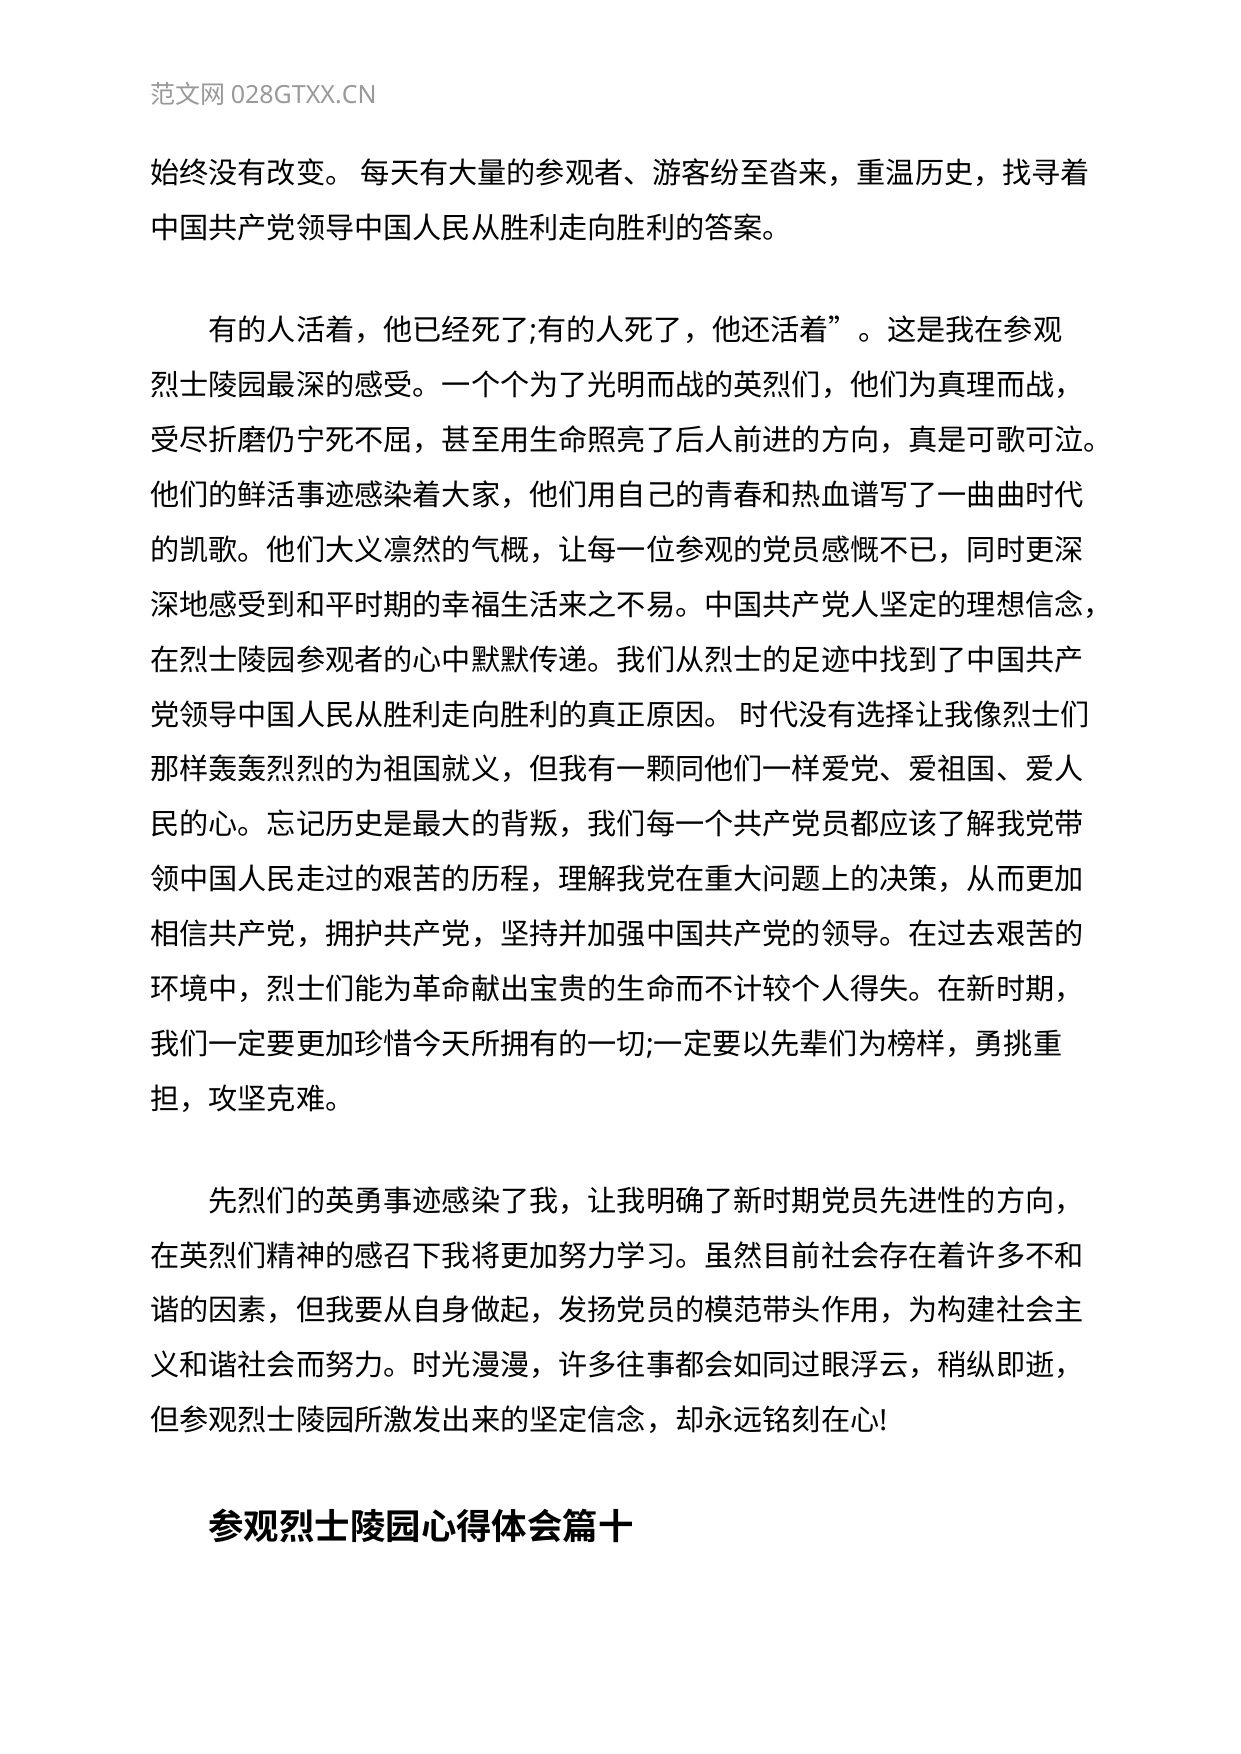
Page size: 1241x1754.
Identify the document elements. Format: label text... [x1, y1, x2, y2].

text 先烈们的英勇事迹感染了我，让我明确了新时期党员先进性的方向，在英烈们精神的感召下我将更加努力学习。虽然目前社会存在着许多不和谐的因素，但我要从自身做起，发扬党员的模范带头作用，为构建社会主义和谐社会而努力。时光漫漫，许多往事都会如同过眼浮云，稍纵即逝，但参观烈士陵园所激发出来的坚定信念，却永远铭刻在心! [150, 1177, 1090, 1439]
text 参观烈士陵园心得体会篇十 [150, 1499, 1090, 1550]
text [150, 150, 1090, 247]
text 有的人活着，他已经死了;有的人死了，他还活着”。这是我在参观烈士陵园最深的感受。一个个为了光明而战的英烈们，他们为真理而战，受尽折磨仍宁死不屈，甚至用生命照亮了后人前进的方向，真是可歌可泣。他们的鲜活事迹感染着大家，他们用自己的青春和热血谱写了一曲曲时代的凯歌。他们大义凛然的气概，让每一位参观的党员感慨不已，同时更深深地感受到和平时期的幸福生活来之不易。中国共产党人坚定的理想信念，在烈士陵园参观者的心中默默传递。我们从烈士的足迹中找到了中国共产党领导中国人民从胜利走向胜利的真正原因。 时代没有选择让我像烈士们那样轰轰烈烈的为祖国就义，但我有一颗同他们一样爱党、爱祖国、爱人民的心。忘记历史是最大的背叛，我们每一个共产党员都应该了解我党带领中国人民走过的艰苦的历程，理解我党在重大问题上的决策，从而更加相信共产党，拥护共产党，坚持并加强中国共产党的领导。在过去艰苦的环境中，烈士们能为革命献出宝贵的生命而不计较个人得失。在新时期，我们一定要更加珍惜今天所拥有的一切;一定要以先辈们为榜样，勇挑重担，攻坚克难。 [150, 307, 1090, 1118]
